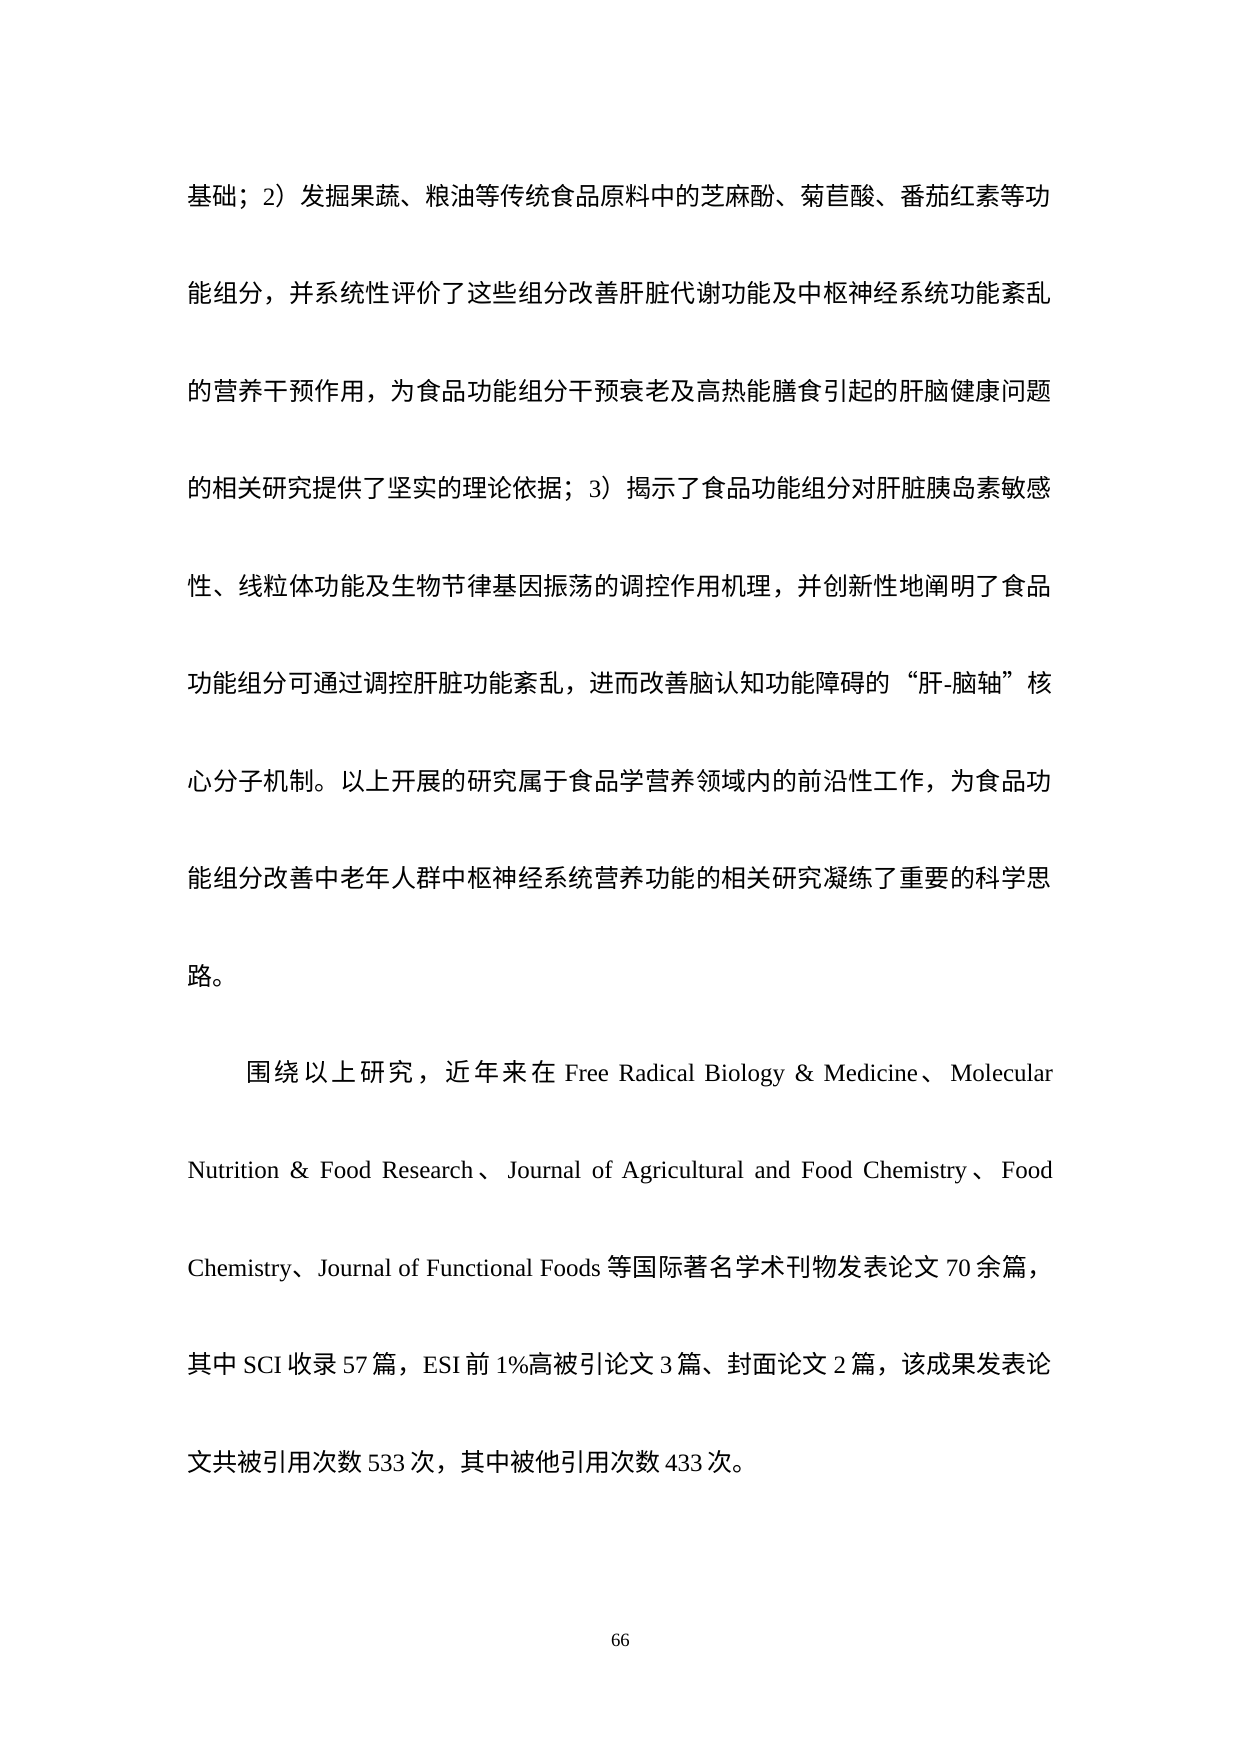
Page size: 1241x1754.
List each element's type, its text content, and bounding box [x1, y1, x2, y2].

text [187, 162, 1053, 1007]
text 围绕以上研究，近年来在Free Radical Biology & Medicine、Molecular Nutrition & Food Research、Journal of Agricultural and Food Chemistry、Food Chemistry、Journal of Functional Foods等国际著名学术刊物发表论文70余篇，其中SCI收录57篇，ESI前1%高被引论文3篇、封面论文2篇，该成果发表论文共被引用次数533次，其中被他引用次数433次。 [187, 1038, 1053, 1493]
